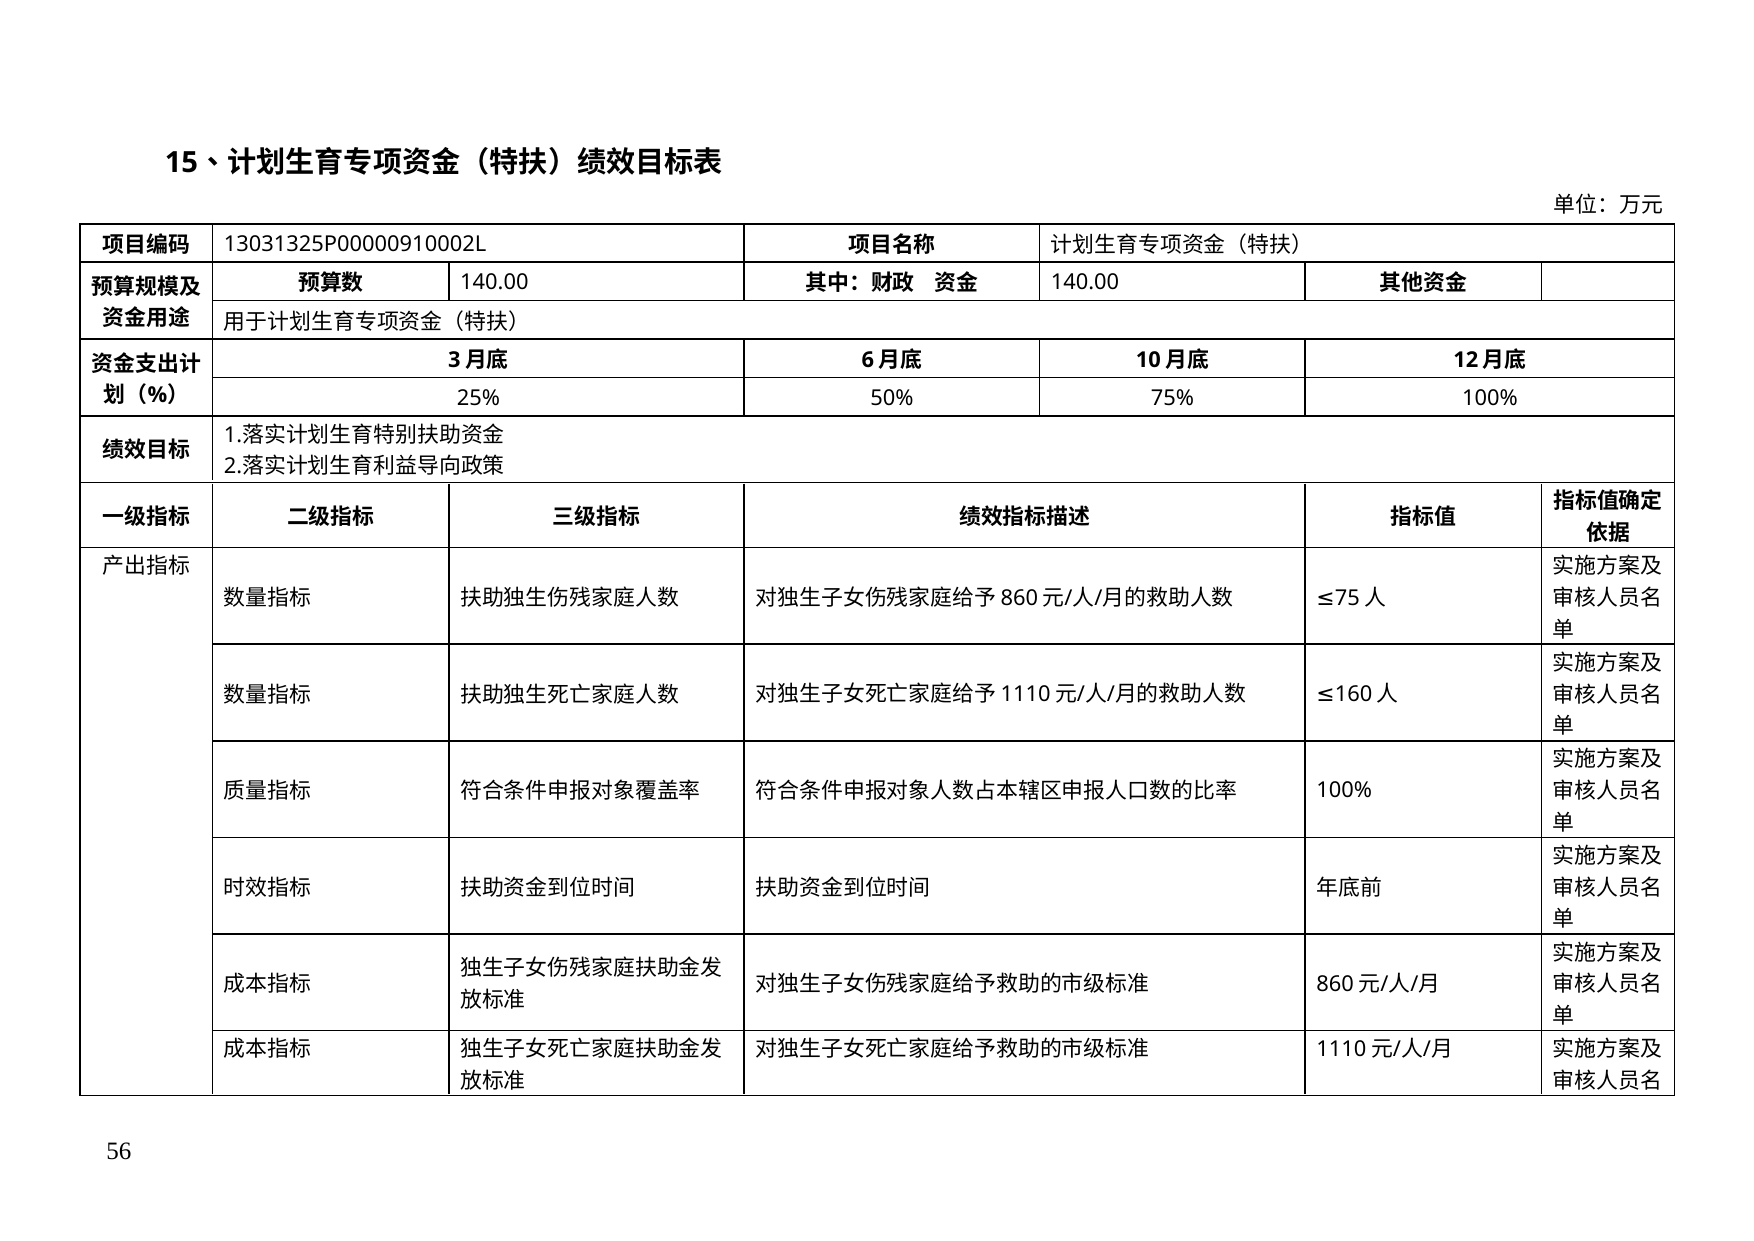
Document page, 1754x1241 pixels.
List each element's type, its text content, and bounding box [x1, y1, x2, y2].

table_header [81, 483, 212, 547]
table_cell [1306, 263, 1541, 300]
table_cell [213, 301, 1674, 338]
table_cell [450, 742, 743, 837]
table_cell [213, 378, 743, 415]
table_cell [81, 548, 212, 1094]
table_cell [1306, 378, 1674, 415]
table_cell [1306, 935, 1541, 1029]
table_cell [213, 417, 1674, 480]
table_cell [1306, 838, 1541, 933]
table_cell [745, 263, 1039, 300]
text 15、计划生育专项资金（特扶）绩效目标表 [106, 142, 1648, 181]
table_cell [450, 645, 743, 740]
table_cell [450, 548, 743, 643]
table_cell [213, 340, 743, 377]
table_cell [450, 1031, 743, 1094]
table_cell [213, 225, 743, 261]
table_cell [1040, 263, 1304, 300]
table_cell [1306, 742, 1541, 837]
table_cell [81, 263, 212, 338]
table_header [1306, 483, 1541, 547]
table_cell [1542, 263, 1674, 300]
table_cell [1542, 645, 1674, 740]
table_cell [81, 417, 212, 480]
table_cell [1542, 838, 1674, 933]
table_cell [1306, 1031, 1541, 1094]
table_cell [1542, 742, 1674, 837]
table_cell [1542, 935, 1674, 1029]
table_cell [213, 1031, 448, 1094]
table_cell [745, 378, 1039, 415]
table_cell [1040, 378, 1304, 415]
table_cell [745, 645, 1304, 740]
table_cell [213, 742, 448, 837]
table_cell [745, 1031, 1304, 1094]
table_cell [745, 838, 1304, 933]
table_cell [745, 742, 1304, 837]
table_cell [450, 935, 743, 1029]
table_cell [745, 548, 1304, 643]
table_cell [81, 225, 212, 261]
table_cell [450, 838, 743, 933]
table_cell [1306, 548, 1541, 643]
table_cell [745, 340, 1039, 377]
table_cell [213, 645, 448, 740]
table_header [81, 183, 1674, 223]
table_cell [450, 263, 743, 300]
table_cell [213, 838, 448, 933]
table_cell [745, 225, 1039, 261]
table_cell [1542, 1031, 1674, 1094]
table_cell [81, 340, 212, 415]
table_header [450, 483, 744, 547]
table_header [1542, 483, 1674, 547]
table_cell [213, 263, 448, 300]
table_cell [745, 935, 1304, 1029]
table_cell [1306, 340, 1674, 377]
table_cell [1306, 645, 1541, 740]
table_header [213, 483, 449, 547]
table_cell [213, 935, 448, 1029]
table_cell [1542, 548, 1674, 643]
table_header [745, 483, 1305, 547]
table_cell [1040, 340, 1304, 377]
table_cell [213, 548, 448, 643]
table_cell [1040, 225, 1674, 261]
